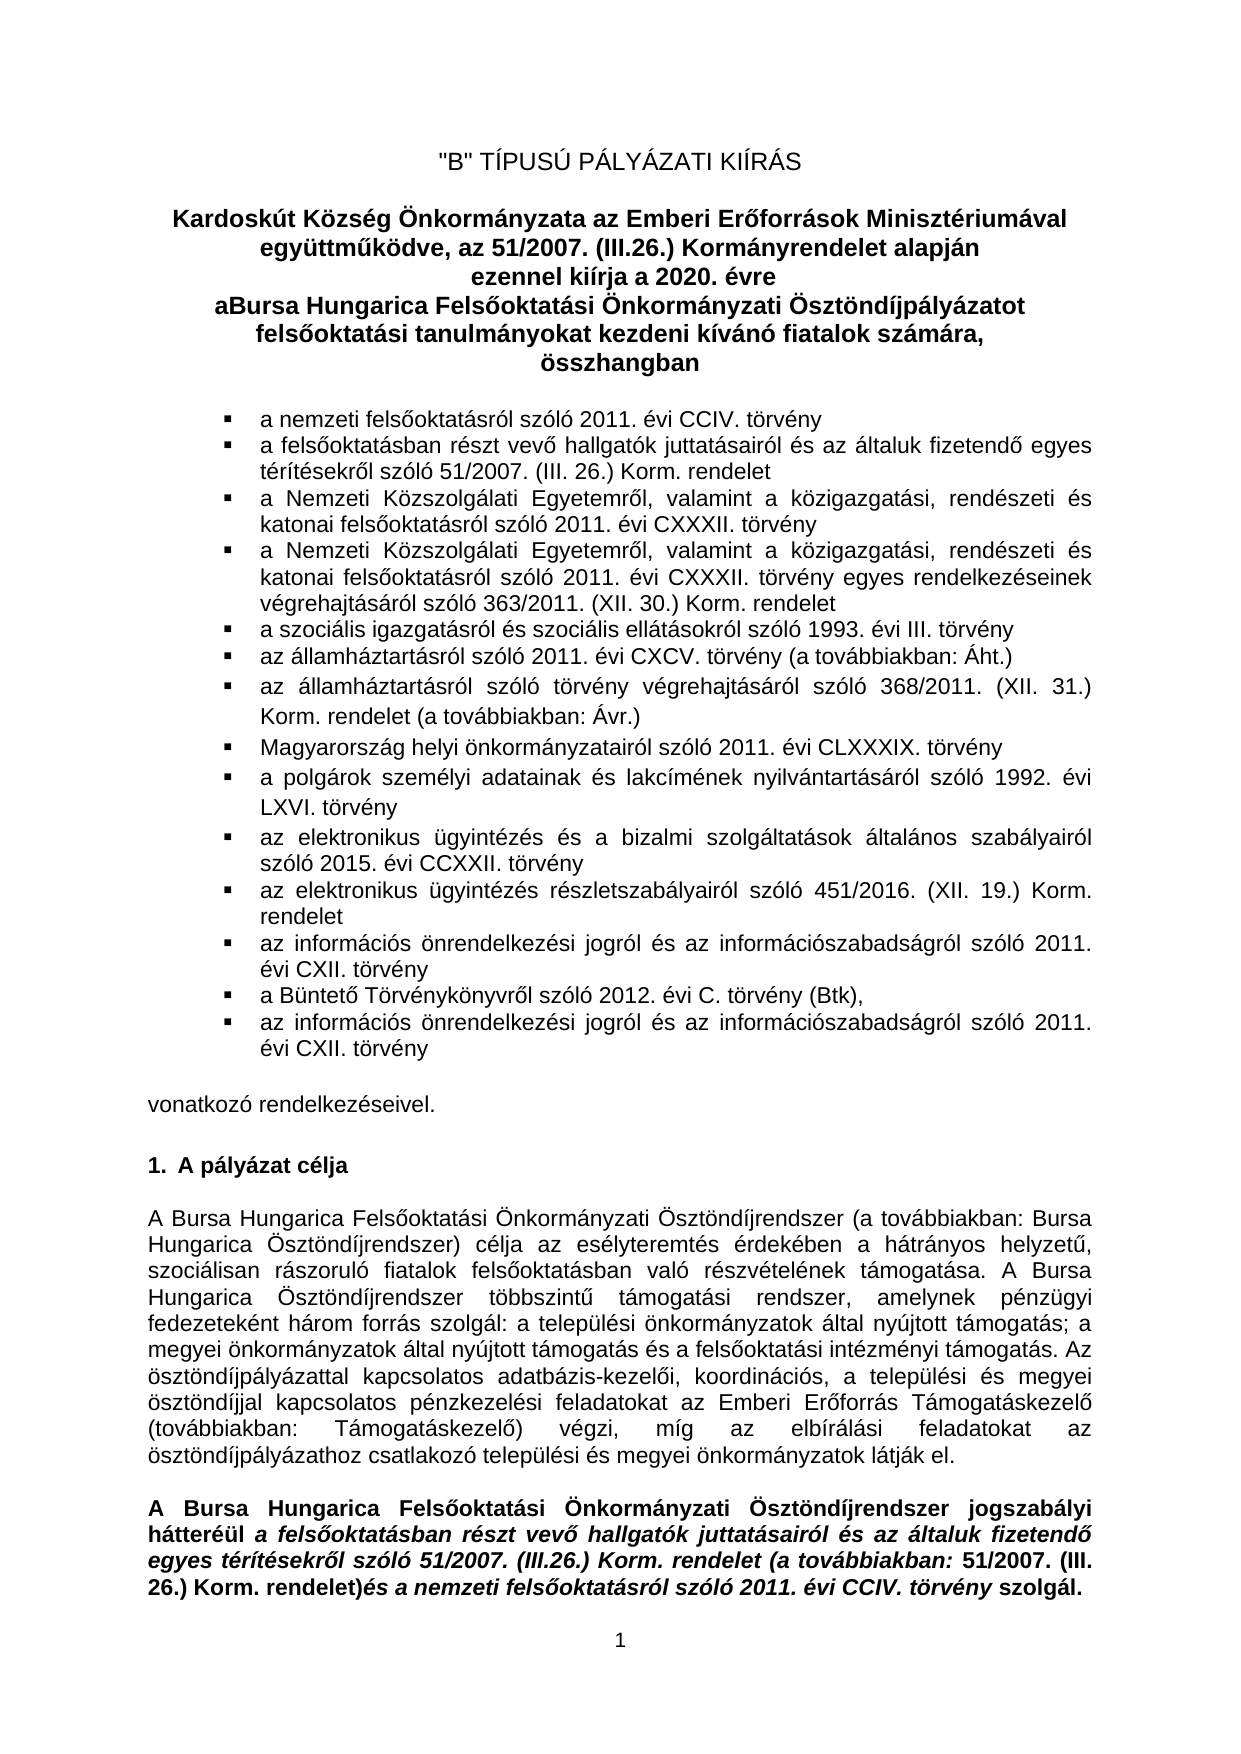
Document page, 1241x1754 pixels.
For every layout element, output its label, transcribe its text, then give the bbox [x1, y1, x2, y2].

text vonatkozó rendelkezéseivel. [148, 1091, 1092, 1118]
list az államháztartásról szóló törvény végrehajtásáról szóló 368/2011. (XII. 31.) Korm. rendelet (a továbbiakban: Ávr.) [222, 673, 1092, 729]
list a nemzeti felsőoktatásról szóló 2011. évi CCIV. törvény [222, 406, 1092, 432]
text együttműködve, az 51/2007. (III.26.) Kormányrendelet alapján ezennel kiírja a 2020. évre [148, 233, 1092, 291]
list az információs önrendelkezési jogról és az információszabadságról szóló 2011. évi CXII. törvény [222, 1008, 1092, 1061]
text felsőoktatási tanulmányokat kezdeni kívánó fiatalok számára, [148, 319, 1092, 348]
list Magyarország helyi önkormányzatairól szóló 2011. évi CLXXXIX. törvény [222, 733, 1092, 760]
text aBursa Hungarica Felsőoktatási Önkormányzati Ösztöndíjpályázatot [148, 291, 1092, 319]
list a polgárok személyi adatainak és lakcímének nyilvántartásáról szóló 1992. évi LXVI. törvény [222, 764, 1092, 820]
text Kardoskút Község Önkormányzata az Emberi Erőforrások Minisztériumával [148, 204, 1092, 233]
list az információs önrendelkezési jogról és az információszabadságról szóló 2011. évi CXII. törvény [222, 929, 1092, 982]
text összhangban [148, 348, 1092, 377]
list az elektronikus ügyintézés és a bizalmi szolgáltatások általános szabályairól szóló 2015. évi CCXXII. törvény [222, 824, 1092, 877]
list a szociális igazgatásról és szociális ellátásokról szóló 1993. évi III. törvény [222, 616, 1092, 643]
list a Nemzeti Közszolgálati Egyetemről, valamint a közigazgatási, rendészeti és katonai felsőoktatásról szóló 2011. évi CXXXII. törvény egyes rendelkezéseinek végrehajtásáról szóló 363/2011. (XII. 30.) Korm. rendelet [222, 537, 1092, 616]
text A Bursa Hungarica Felsőoktatási Önkormányzati Ösztöndíjrendszer jogszabályi hátteréül a felsőoktatásban részt vevő hallgatók juttatásairól és az általuk fizetendő egyes térítésekről szóló 51/2007. (III.26.) Korm. rendelet (a továbbiakban: 51/2007. (III. 26.) Korm. rendelet)és a nemzeti felsőoktatásról szóló 2011. évi CCIV. törvény szolgál. [148, 1494, 1092, 1600]
list az államháztartásról szóló 2011. évi CXCV. törvény (a továbbiakban: Áht.) [222, 643, 1092, 669]
list A pályázat célja [148, 1152, 1092, 1178]
list a Büntető Törvénykönyvről szóló 2012. évi C. törvény (Btk), [222, 982, 1092, 1008]
list az elektronikus ügyintézés részletszabályairól szóló 451/2016. (XII. 19.) Korm. rendelet [222, 877, 1092, 929]
list a Nemzeti Közszolgálati Egyetemről, valamint a közigazgatási, rendészeti és katonai felsőoktatásról szóló 2011. évi CXXXII. törvény [222, 485, 1092, 537]
list a felsőoktatásban részt vevő hallgatók juttatásairól és az általuk fizetendő egyes térítésekről szóló 51/2007. (III. 26.) Korm. rendelet [222, 432, 1092, 485]
subtitle "B" TÍPUSÚ PÁLYÁZATI KIÍRÁS [148, 147, 1092, 176]
text A Bursa Hungarica Felsőoktatási Önkormányzati Ösztöndíjrendszer (a továbbiakban: Bursa Hungarica Ösztöndíjrendszer) célja az esélyteremtés érdekében a hátrányos helyzetű, szociálisan rászoruló fiatalok felsőoktatásban való részvételének támogatása. A Bursa Hungarica Ösztöndíjrendszer többszintű támogatási rendszer, amelynek pénzügyi fedezeteként három forrás szolgál: a települési önkormányzatok által nyújtott támogatás; a megyei önkormányzatok által nyújtott támogatás és a felsőoktatási intézményi támogatás. Az ösztöndíjpályázattal kapcsolatos adatbázis-kezelői, koordinációs, a települési és megyei ösztöndíjjal kapcsolatos pénzkezelési feladatokat az Emberi Erőforrás Támogatáskezelő (továbbiakban: Támogatáskezelő) végzi, míg az elbírálási feladatokat az ösztöndíjpályázathoz csatlakozó települési és megyei önkormányzatok látják el. [148, 1204, 1092, 1468]
